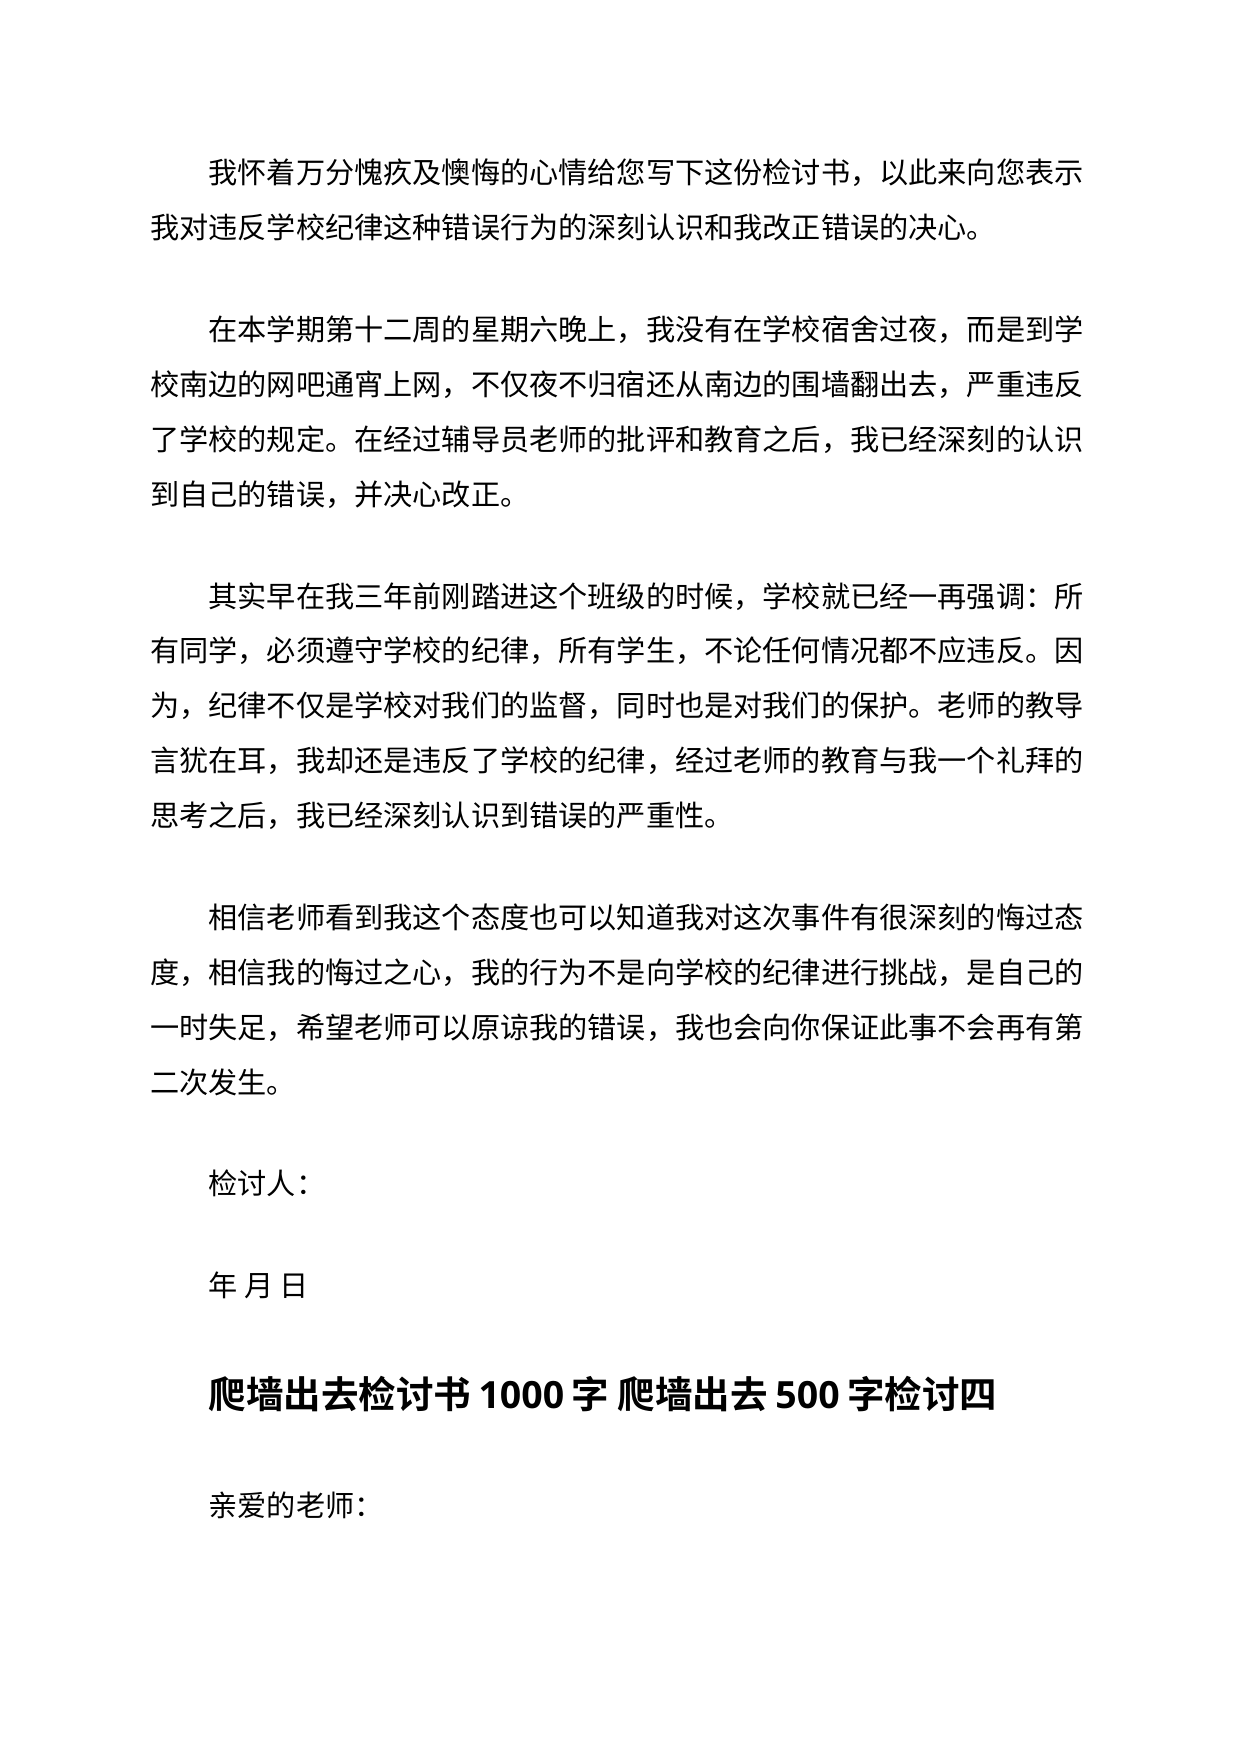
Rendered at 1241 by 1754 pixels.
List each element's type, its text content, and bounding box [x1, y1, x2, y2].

text 相信老师看到我这个态度也可以知道我对这次事件有很深刻的悔过态度，相信我的悔过之心，我的行为不是向学校的纪律进行挑战，是自己的一时失足，希望老师可以原谅我的错误，我也会向你保证此事不会再有第二次发生。 [150, 894, 1090, 1101]
text 年 月 日 [150, 1263, 1090, 1305]
text 亲爱的老师： [150, 1482, 1090, 1524]
text 其实早在我三年前刚踏进这个班级的时候，学校就已经一再强调：所有同学，必须遵守学校的纪律，所有学生，不论任何情况都不应违反。因为，纪律不仅是学校对我们的监督，同时也是对我们的保护。老师的教导言犹在耳，我却还是违反了学校的纪律，经过老师的教育与我一个礼拜的思考之后，我已经深刻认识到错误的严重性。 [150, 573, 1090, 835]
text 我怀着万分愧疚及懊悔的心情给您写下这份检讨书，以此来向您表示我对违反学校纪律这种错误行为的深刻认识和我改正错误的决心。 [150, 150, 1090, 247]
text 在本学期第十二周的星期六晚上，我没有在学校宿舍过夜，而是到学校南边的网吧通宵上网，不仅夜不归宿还从南边的围墙翻出去，严重违反了学校的规定。在经过辅导员老师的批评和教育之后，我已经深刻的认识到自己的错误，并决心改正。 [150, 307, 1090, 514]
text 爬墙出去检讨书1000字 爬墙出去500字检讨四 [150, 1364, 1090, 1419]
text 检讨人： [150, 1161, 1090, 1203]
